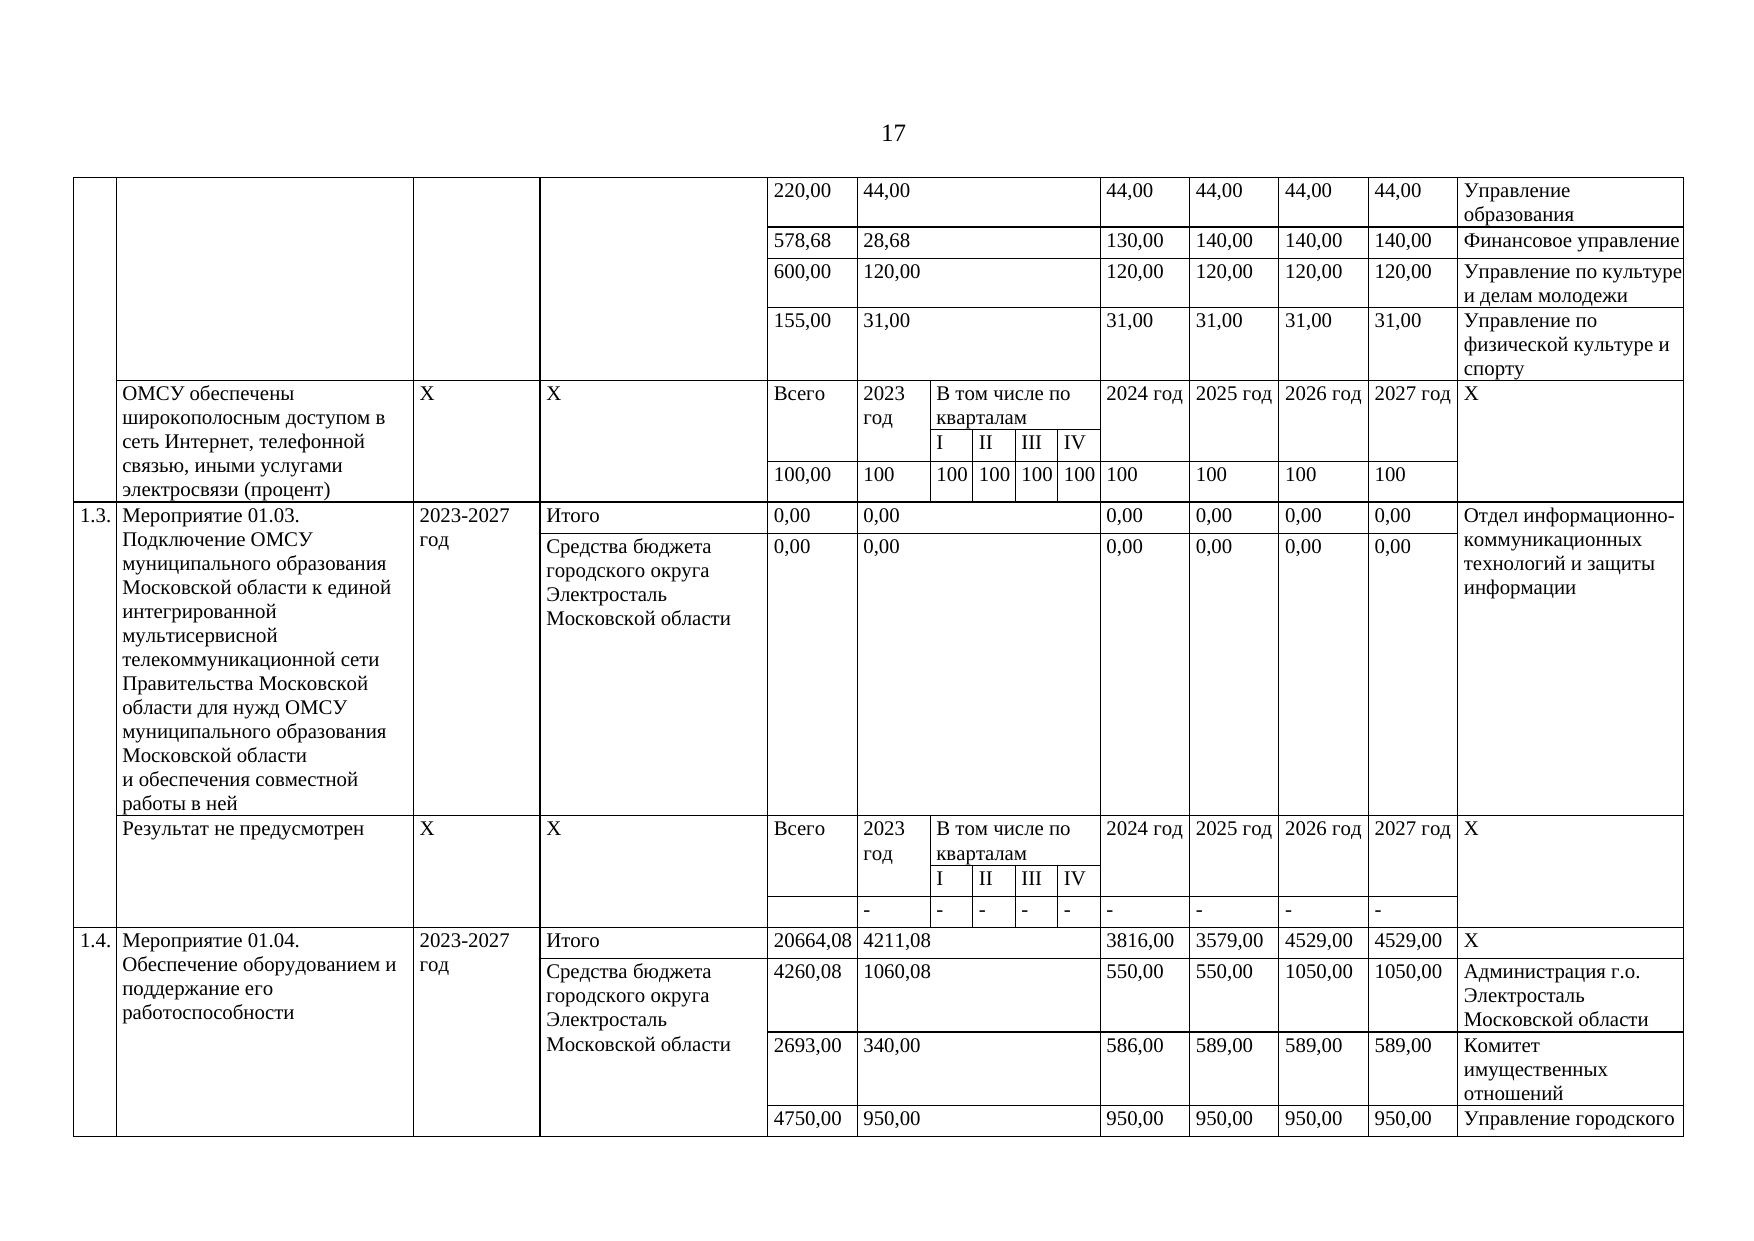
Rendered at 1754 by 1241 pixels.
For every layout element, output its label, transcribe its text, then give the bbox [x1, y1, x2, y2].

table_cell 120,00 [1101, 259, 1189, 307]
table_cell 0,00 [768, 534, 857, 815]
table_cell 31,00 [858, 308, 1100, 380]
table_cell 578,68 [768, 228, 857, 258]
table_cell - [1190, 897, 1278, 927]
table_cell 4211,08 [858, 928, 1100, 958]
table_cell - [973, 897, 1015, 927]
table_cell 950,00 [1369, 1106, 1457, 1136]
table_cell 2025 год [1190, 816, 1278, 896]
table_cell 100 [1058, 462, 1100, 501]
table_cell 220,00 [768, 178, 857, 226]
table_cell 4750,00 [768, 1106, 857, 1136]
table_cell Управление образования [1458, 178, 1683, 226]
table_cell 0,00 [1101, 503, 1189, 533]
table_cell 2024 год [1101, 816, 1189, 896]
table_cell Средства бюджета городского округа Электросталь Московской области [541, 534, 767, 815]
table_cell 100,00 [768, 462, 857, 501]
table_cell 0,00 [1279, 534, 1368, 815]
table_cell 120,00 [858, 259, 1100, 307]
table_cell 950,00 [858, 1106, 1100, 1136]
table_cell 0,00 [858, 503, 1100, 533]
table_cell 586,00 [1101, 1033, 1189, 1105]
table_cell 2026 год [1279, 816, 1368, 896]
table_cell 2027 год [1369, 381, 1457, 461]
table_cell Комитет имущественных отношений [1458, 1033, 1683, 1105]
table_cell 2024 год [1101, 381, 1189, 461]
table_cell 4529,00 [1369, 928, 1457, 958]
table_cell 100 [973, 462, 1015, 501]
table_cell 120,00 [1279, 259, 1368, 307]
table_cell 100 [1369, 462, 1457, 501]
table_cell - [1101, 897, 1189, 927]
table_cell 20664,08 [768, 928, 857, 958]
table_cell 589,00 [1279, 1033, 1368, 1105]
table_cell 1050,00 [1279, 959, 1368, 1031]
table_cell 1060,08 [858, 959, 1100, 1031]
table_cell - [1058, 897, 1100, 927]
table_cell 1.3. [74, 503, 116, 927]
table_cell Результат не предусмотрен [117, 816, 413, 927]
table_cell 44,00 [858, 178, 1100, 226]
table_cell 2023 год [858, 816, 930, 896]
table_cell ОМСУ обеспечены широкополосным доступом в сеть Интернет, телефонной связью, иными услугами электросвязи (процент) [117, 381, 413, 501]
table_cell Всего [768, 381, 857, 461]
table_cell 1.4. [74, 928, 116, 1136]
table_cell 100 [858, 462, 930, 501]
table_cell 0,00 [1101, 534, 1189, 815]
table_cell 0,00 [1369, 534, 1457, 815]
table_cell Х [1458, 381, 1683, 501]
table_cell 0,00 [1190, 503, 1278, 533]
table_cell 340,00 [858, 1033, 1100, 1105]
table_cell 44,00 [1279, 178, 1368, 226]
table_cell 140,00 [1190, 228, 1278, 258]
table_cell - [1016, 897, 1057, 927]
table_cell 2023 год [858, 381, 930, 461]
table_cell Х [1458, 928, 1683, 958]
table_cell Итого [541, 503, 767, 533]
table_cell Х [414, 381, 539, 501]
table_cell 0,00 [1279, 503, 1368, 533]
table_cell Управление по культуре и делам молодежи [1458, 259, 1683, 307]
table_cell 2693,00 [768, 1033, 857, 1105]
table_cell - [1369, 897, 1457, 927]
table_cell II [973, 866, 1015, 896]
table_cell Х [541, 816, 767, 927]
table_cell 155,00 [768, 308, 857, 380]
table_cell 950,00 [1190, 1106, 1278, 1136]
table_cell 1050,00 [1369, 959, 1457, 1031]
table_cell Мероприятие 01.04. Обеспечение оборудованием и поддержание его работоспособности [117, 928, 413, 1136]
table_cell Администрация г.о. Электросталь Московской области [1458, 959, 1683, 1031]
table_cell I [931, 430, 972, 461]
table_cell 44,00 [1101, 178, 1189, 226]
table_cell Управление по физической культуре и спорту [1458, 308, 1683, 380]
table_cell II [973, 430, 1015, 461]
table_cell Всего [768, 816, 857, 896]
table_cell - [1279, 897, 1368, 927]
table_cell III [1016, 430, 1057, 461]
table_cell 100 [1190, 462, 1278, 501]
table_cell 140,00 [1369, 228, 1457, 258]
table_cell 550,00 [1101, 959, 1189, 1031]
table_cell В том числе по кварталам [931, 381, 1100, 429]
table_cell 3579,00 [1190, 928, 1278, 958]
table_cell 100 [1016, 462, 1057, 501]
table_cell Х [541, 381, 767, 501]
table_cell 31,00 [1190, 308, 1278, 380]
table_cell 600,00 [768, 259, 857, 307]
table_cell - [858, 897, 930, 927]
table_cell 100 [1279, 462, 1368, 501]
table_cell 44,00 [1369, 178, 1457, 226]
table_cell 2025 год [1190, 381, 1278, 461]
table_cell 100 [1101, 462, 1189, 501]
table_cell 0,00 [768, 503, 857, 533]
table_cell 100 [931, 462, 972, 501]
table_cell [768, 897, 857, 927]
table_cell 2026 год [1279, 381, 1368, 461]
table_cell Мероприятие 01.03. Подключение ОМСУ муниципального образования Московской области к единой интегрированной мультисервисной телекоммуникационной сети Правительства Московской области для нужд ОМСУ муниципального образования Московской области и обеспечения совместной работы в ней [117, 503, 413, 815]
table_cell I [931, 866, 972, 896]
table_cell 4260,08 [768, 959, 857, 1031]
table_cell Итого [541, 928, 767, 958]
table_cell Финансовое управление [1458, 228, 1683, 258]
table_cell 44,00 [1190, 178, 1278, 226]
table_cell 950,00 [1279, 1106, 1368, 1136]
table_cell 2027 год [1369, 816, 1457, 896]
table_cell 28,68 [858, 228, 1100, 258]
table_cell 120,00 [1190, 259, 1278, 307]
table_cell 589,00 [1190, 1033, 1278, 1105]
table_cell 0,00 [1190, 534, 1278, 815]
table_cell IV [1058, 866, 1100, 896]
table_cell 120,00 [1369, 259, 1457, 307]
table_cell В том числе по кварталам [931, 816, 1100, 864]
table_cell Х [1458, 816, 1683, 927]
table_cell 2023-2027 год [414, 503, 539, 815]
table_cell 31,00 [1279, 308, 1368, 380]
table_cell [1458, 1106, 1683, 1136]
table_cell 550,00 [1190, 959, 1278, 1031]
table_cell 31,00 [1369, 308, 1457, 380]
table_cell 31,00 [1101, 308, 1189, 380]
table_cell 130,00 [1101, 228, 1189, 258]
table_cell 3816,00 [1101, 928, 1189, 958]
table_cell 589,00 [1369, 1033, 1457, 1105]
table_cell 950,00 [1101, 1106, 1189, 1136]
table_cell 2023-2027 год [414, 928, 539, 1136]
table_cell Х [414, 816, 539, 927]
table_cell IV [1058, 430, 1100, 461]
table_cell Отдел информационно-коммуникационных технологий и защиты информации [1458, 503, 1683, 815]
table_cell 0,00 [1369, 503, 1457, 533]
table_cell Средства бюджета городского округа Электросталь Московской области [541, 959, 767, 1136]
table_cell 0,00 [858, 534, 1100, 815]
table_cell III [1016, 866, 1057, 896]
table_cell - [931, 897, 972, 927]
table_cell 140,00 [1279, 228, 1368, 258]
table_cell 4529,00 [1279, 928, 1368, 958]
